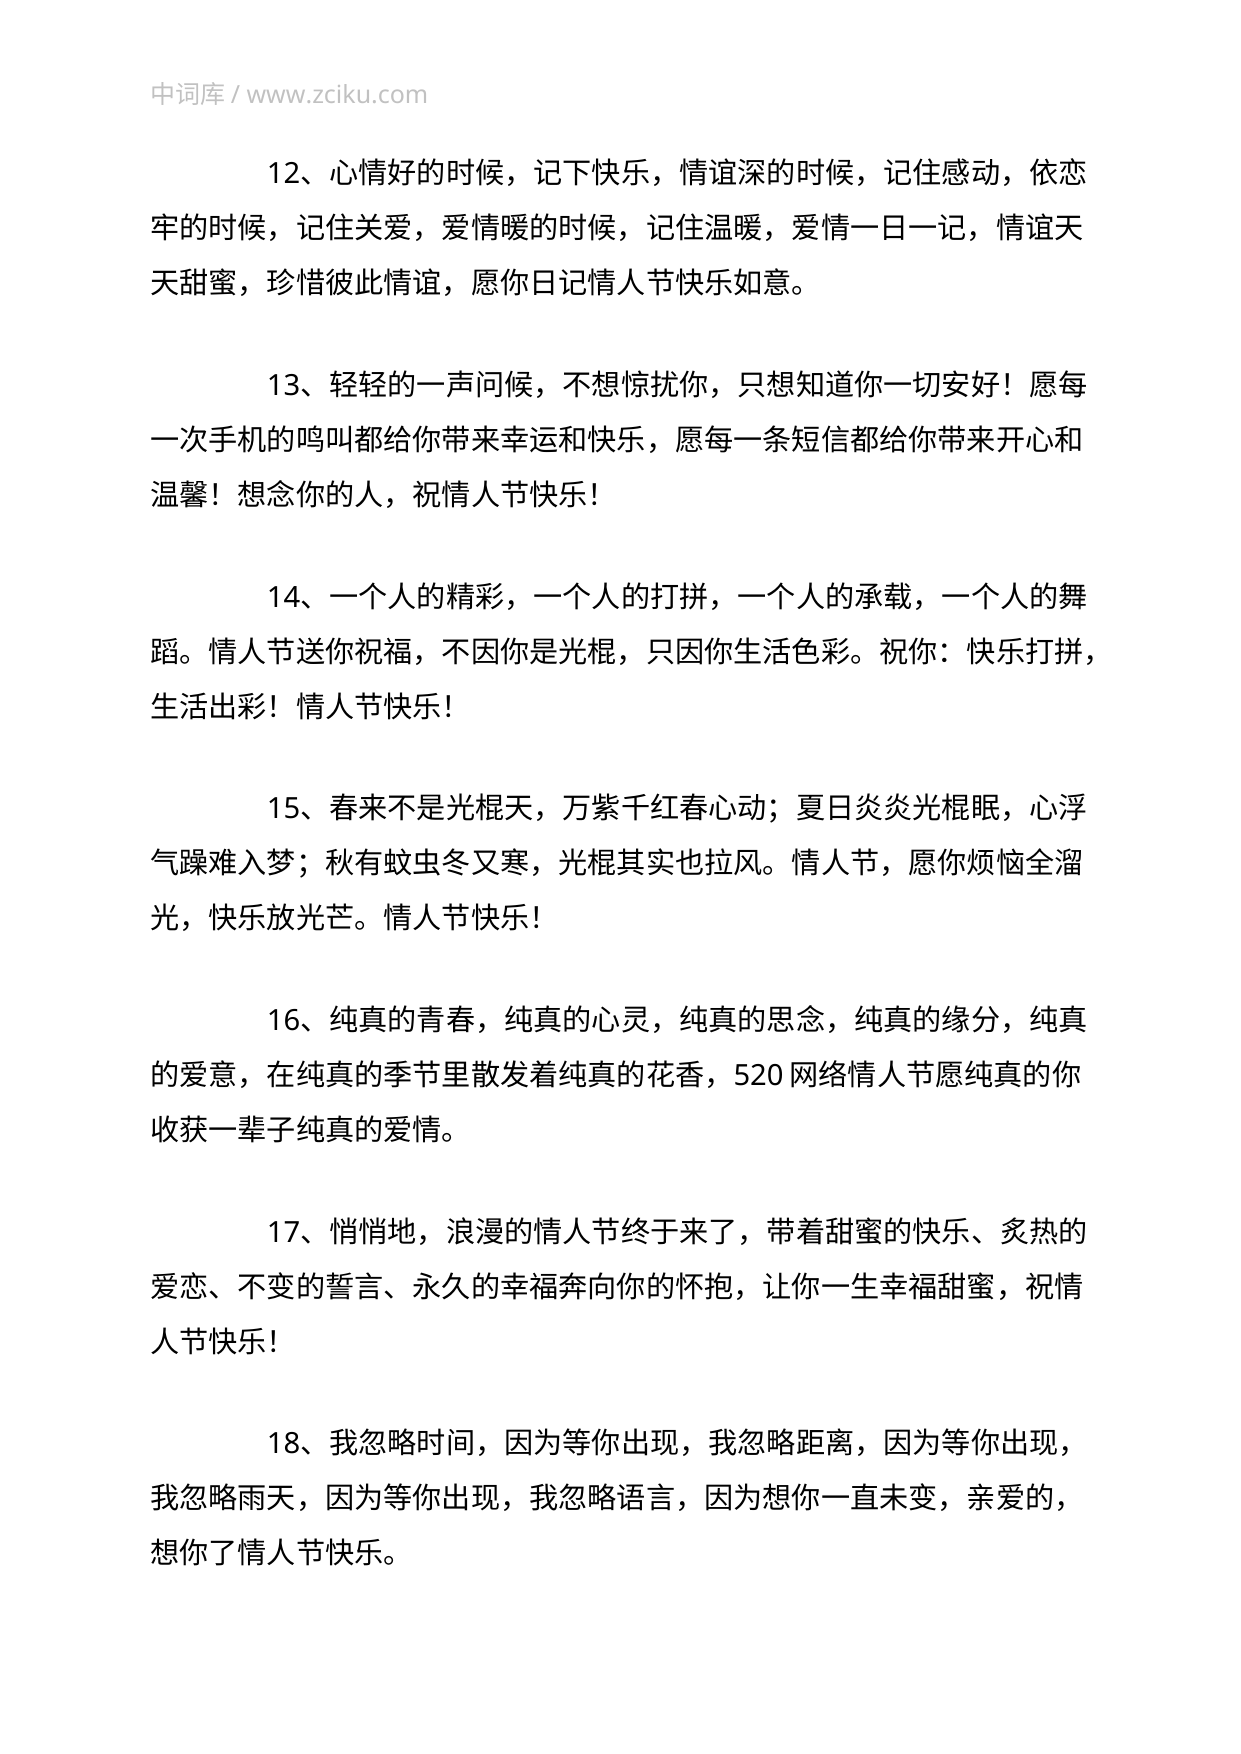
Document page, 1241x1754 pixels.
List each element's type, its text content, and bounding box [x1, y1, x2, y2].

text 18、我忽略时间，因为等你出现，我忽略距离，因为等你出现，我忽略雨天，因为等你出现，我忽略语言，因为想你一直未变，亲爱的，想你了情人节快乐。 [150, 1420, 1090, 1572]
text 15、春来不是光棍天，万紫千红春心动；夏日炎炎光棍眠，心浮气躁难入梦；秋有蚊虫冬又寒，光棍其实也拉风。情人节，愿你烦恼全溜光，快乐放光芒。情人节快乐！ [150, 785, 1090, 937]
text 14、一个人的精彩，一个人的打拼，一个人的承载，一个人的舞蹈。情人节送你祝福，不因你是光棍，只因你生活色彩。祝你：快乐打拼，生活出彩！情人节快乐！ [150, 573, 1090, 726]
text 13、轻轻的一声问候，不想惊扰你，只想知道你一切安好！愿每一次手机的鸣叫都给你带来幸运和快乐，愿每一条短信都给你带来开心和温馨！想念你的人，祝情人节快乐！ [150, 362, 1090, 514]
text 12、心情好的时候，记下快乐，情谊深的时候，记住感动，依恋牢的时候，记住关爱，爱情暖的时候，记住温暖，爱情一日一记，情谊天天甜蜜，珍惜彼此情谊，愿你日记情人节快乐如意。 [150, 150, 1090, 302]
text 16、纯真的青春，纯真的心灵，纯真的思念，纯真的缘分，纯真的爱意，在纯真的季节里散发着纯真的花香，520网络情人节愿纯真的你收获一辈子纯真的爱情。 [150, 997, 1090, 1149]
text 17、悄悄地，浪漫的情人节终于来了，带着甜蜜的快乐、炙热的爱恋、不变的誓言、永久的幸福奔向你的怀抱，让你一生幸福甜蜜，祝情人节快乐！ [150, 1208, 1090, 1361]
